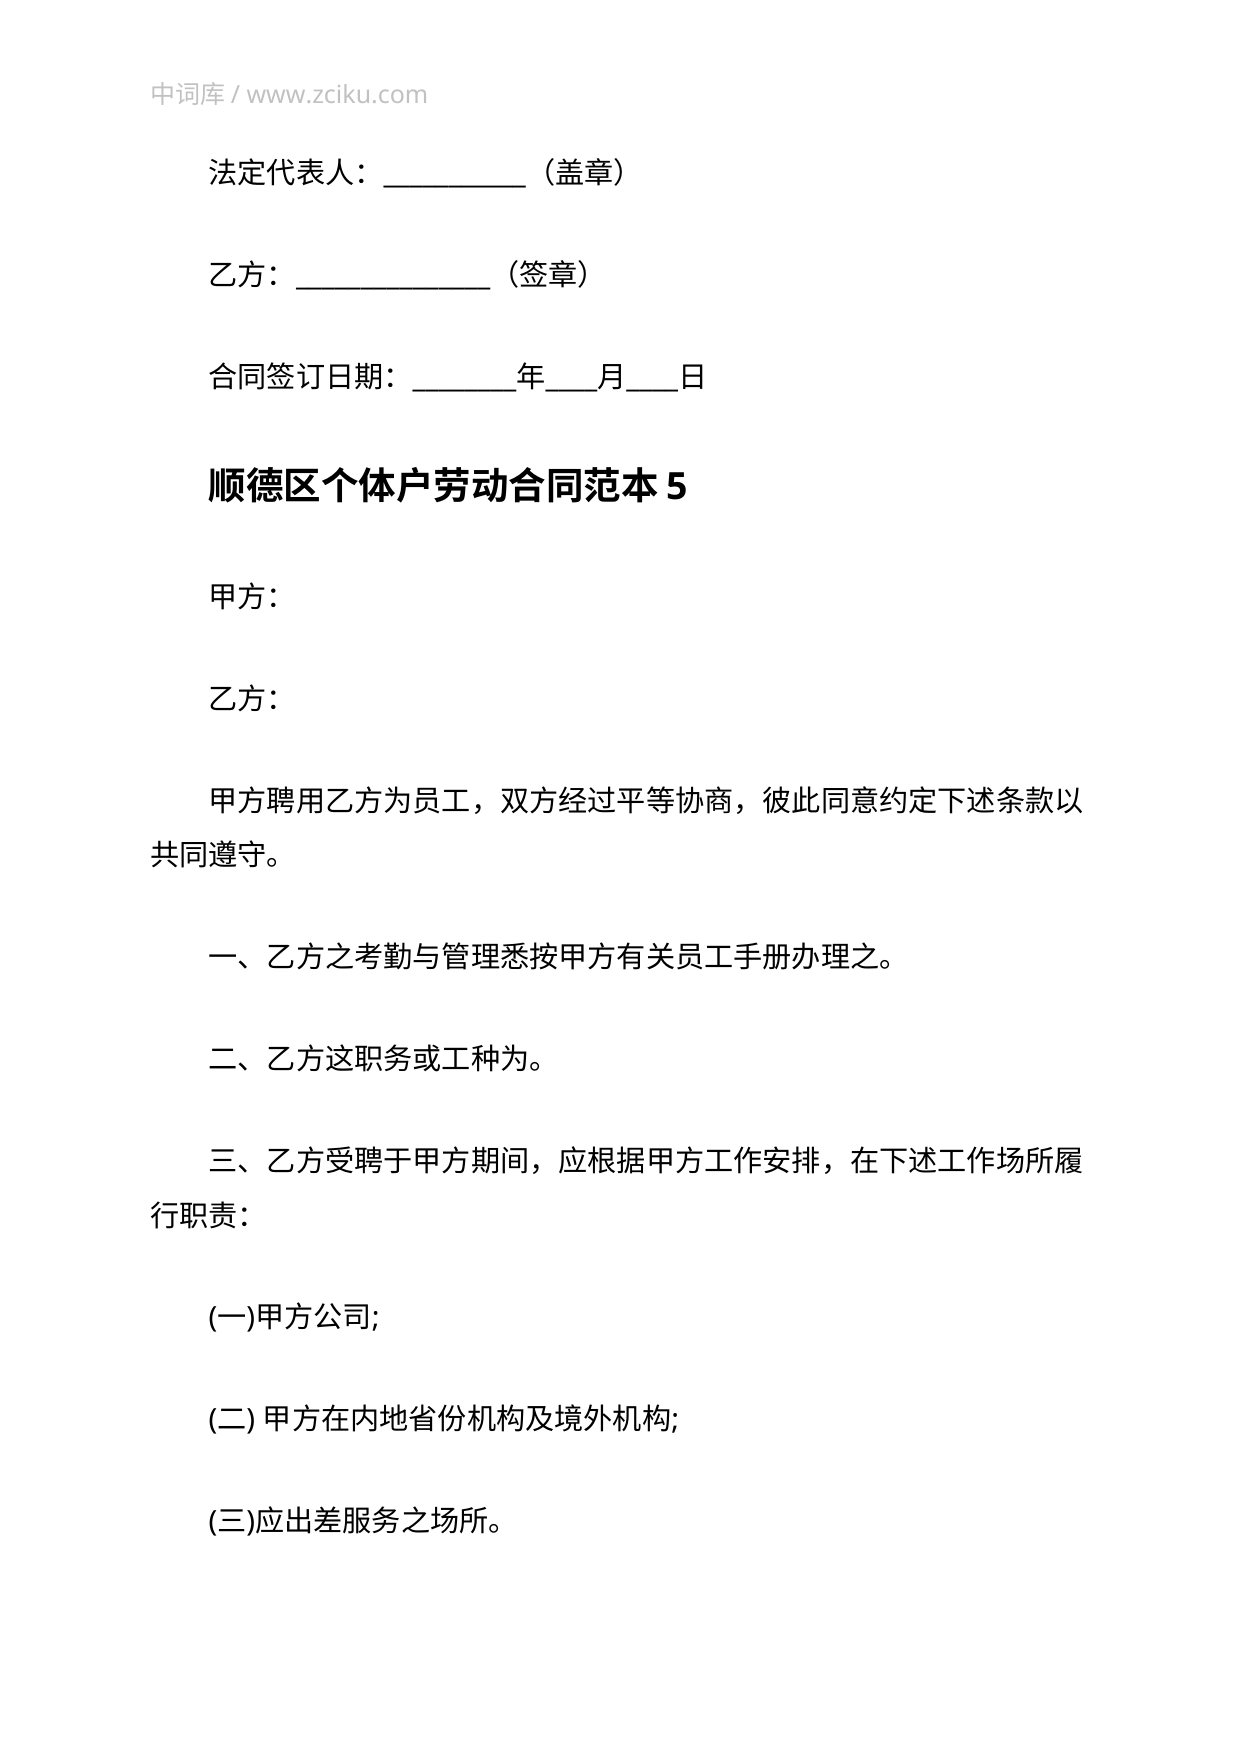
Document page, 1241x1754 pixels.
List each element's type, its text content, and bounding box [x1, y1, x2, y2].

text 甲方聘用乙方为员工，双方经过平等协商，彼此同意约定下述条款以共同遵守。 [150, 777, 1090, 874]
text (一)甲方公司; [150, 1294, 1090, 1336]
text 二、乙方这职务或工种为。 [150, 1036, 1090, 1078]
text 乙方：_______________（签章） [150, 252, 1090, 294]
text 顺德区个体户劳动合同范本5 [150, 456, 1090, 510]
text (三)应出差服务之场所。 [150, 1498, 1090, 1540]
text 甲方： [150, 573, 1090, 616]
text 乙方： [150, 675, 1090, 718]
text (二) 甲方在内地省份机构及境外机构; [150, 1396, 1090, 1438]
text 三、乙方受聘于甲方期间，应根据甲方工作安排，在下述工作场所履行职责： [150, 1137, 1090, 1234]
text 一、乙方之考勤与管理悉按甲方有关员工手册办理之。 [150, 934, 1090, 976]
text 合同签订日期：________年____月____日 [150, 354, 1090, 396]
text 法定代表人：___________（盖章） [150, 150, 1090, 192]
